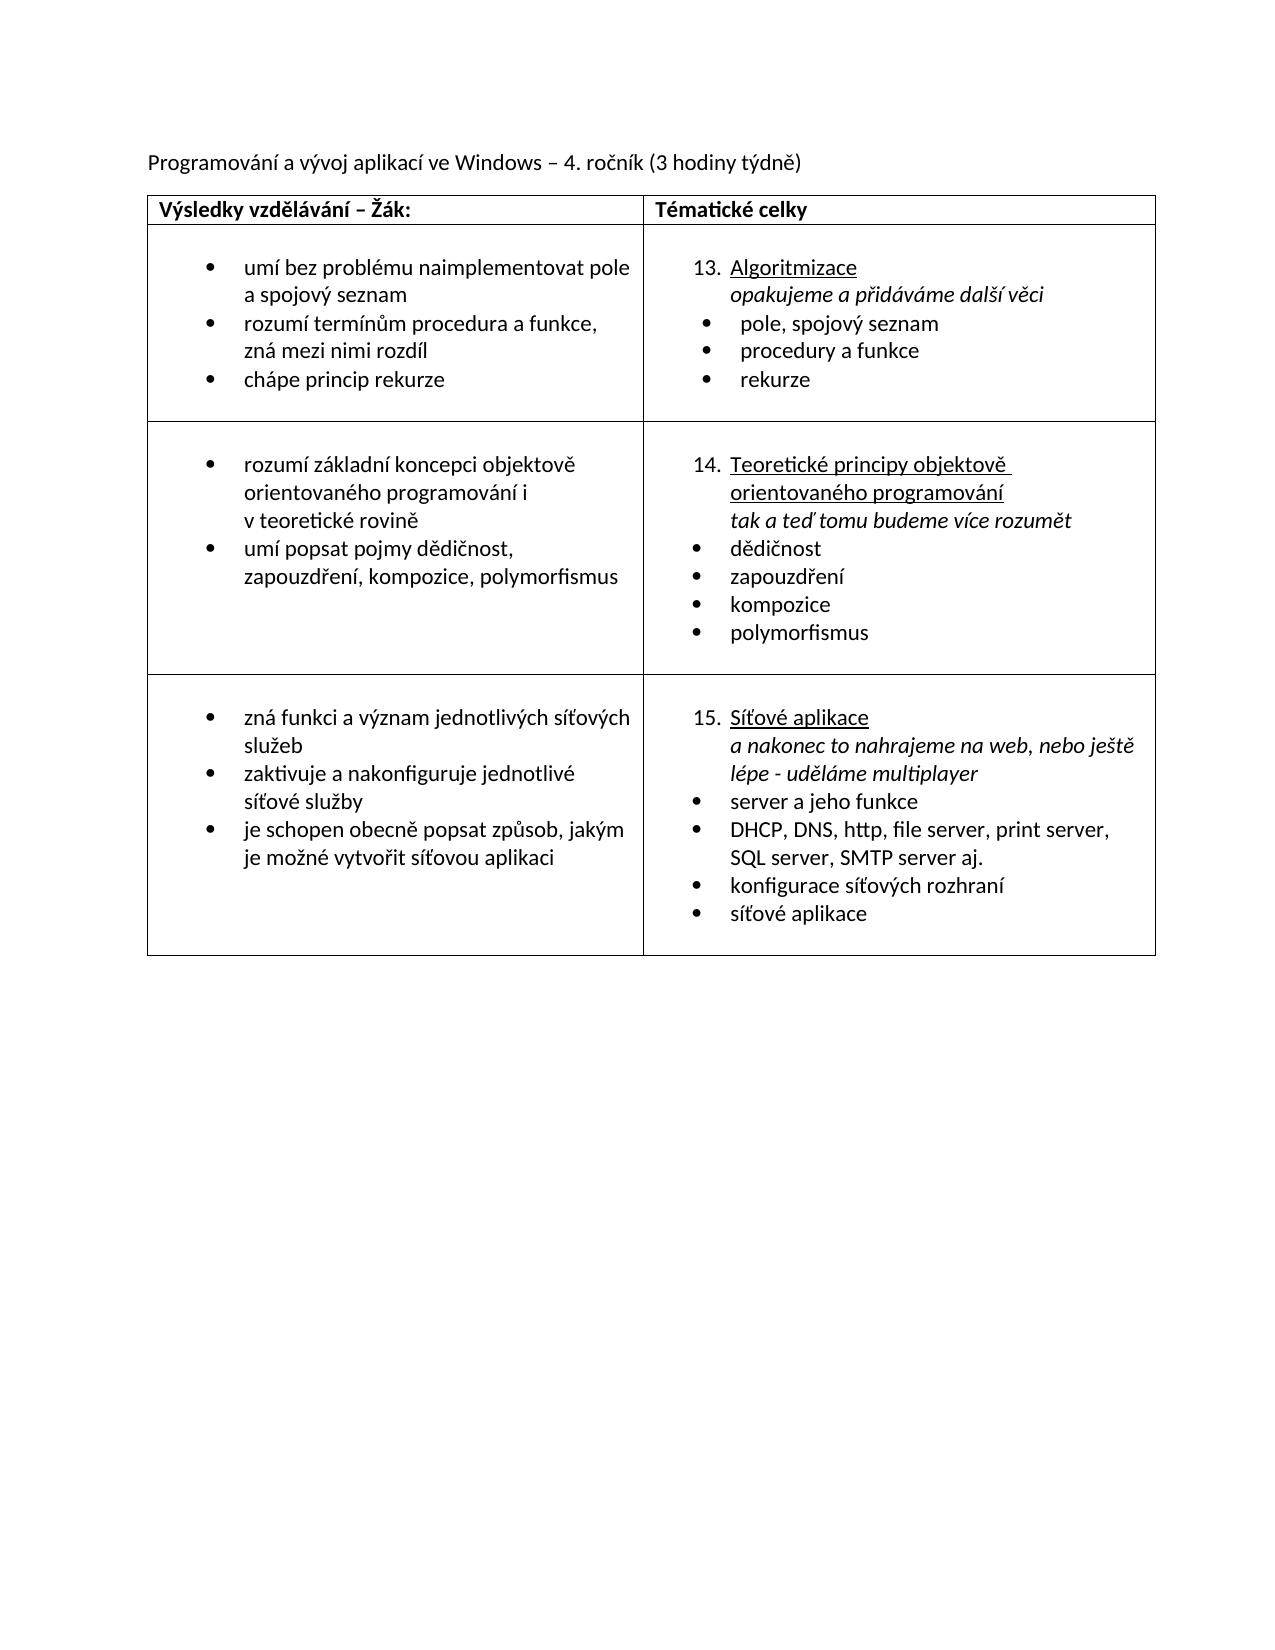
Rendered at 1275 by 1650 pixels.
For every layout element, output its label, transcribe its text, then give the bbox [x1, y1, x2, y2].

table_header Tématické celky [644, 196, 1155, 223]
table_cell Teoretické principy objektově orientovaného programování tak a teď tomu budeme více rozumět dědičnost zapouzdření kompozice polymorfismus [644, 422, 1155, 674]
table_cell zná funkci a význam jednotlivých síťových služeb zaktivuje a nakonfiguruje jednotlivé síťové služby je schopen obecně popsat způsob, jakým je možné vytvořit síťovou aplikaci [148, 675, 643, 955]
table_cell Algoritmizace opakujeme a přidáváme další věci pole, spojový seznam procedury a funkce rekurze [644, 225, 1155, 421]
table_header Výsledky vzdělávání – Žák: [148, 196, 643, 223]
table_cell umí bez problému naimplementovat pole a spojový seznam rozumí termínům procedura a funkce, zná mezi nimi rozdíl chápe princip rekurze [148, 225, 643, 421]
text Programování a vývoj aplikací ve Windows – 4. ročník (3 hodiny týdně) [148, 148, 1127, 176]
table_cell rozumí základní koncepci objektově orientovaného programování i v teoretické rovině umí popsat pojmy dědičnost, zapouzdření, kompozice, polymorfismus [148, 422, 643, 674]
table_cell Síťové aplikace a nakonec to nahrajeme na web, nebo ještě lépe - uděláme multiplayer server a jeho funkce DHCP, DNS, http, file server, print server, SQL server, SMTP server aj. konfigurace síťových rozhraní síťové aplikace [644, 675, 1155, 955]
